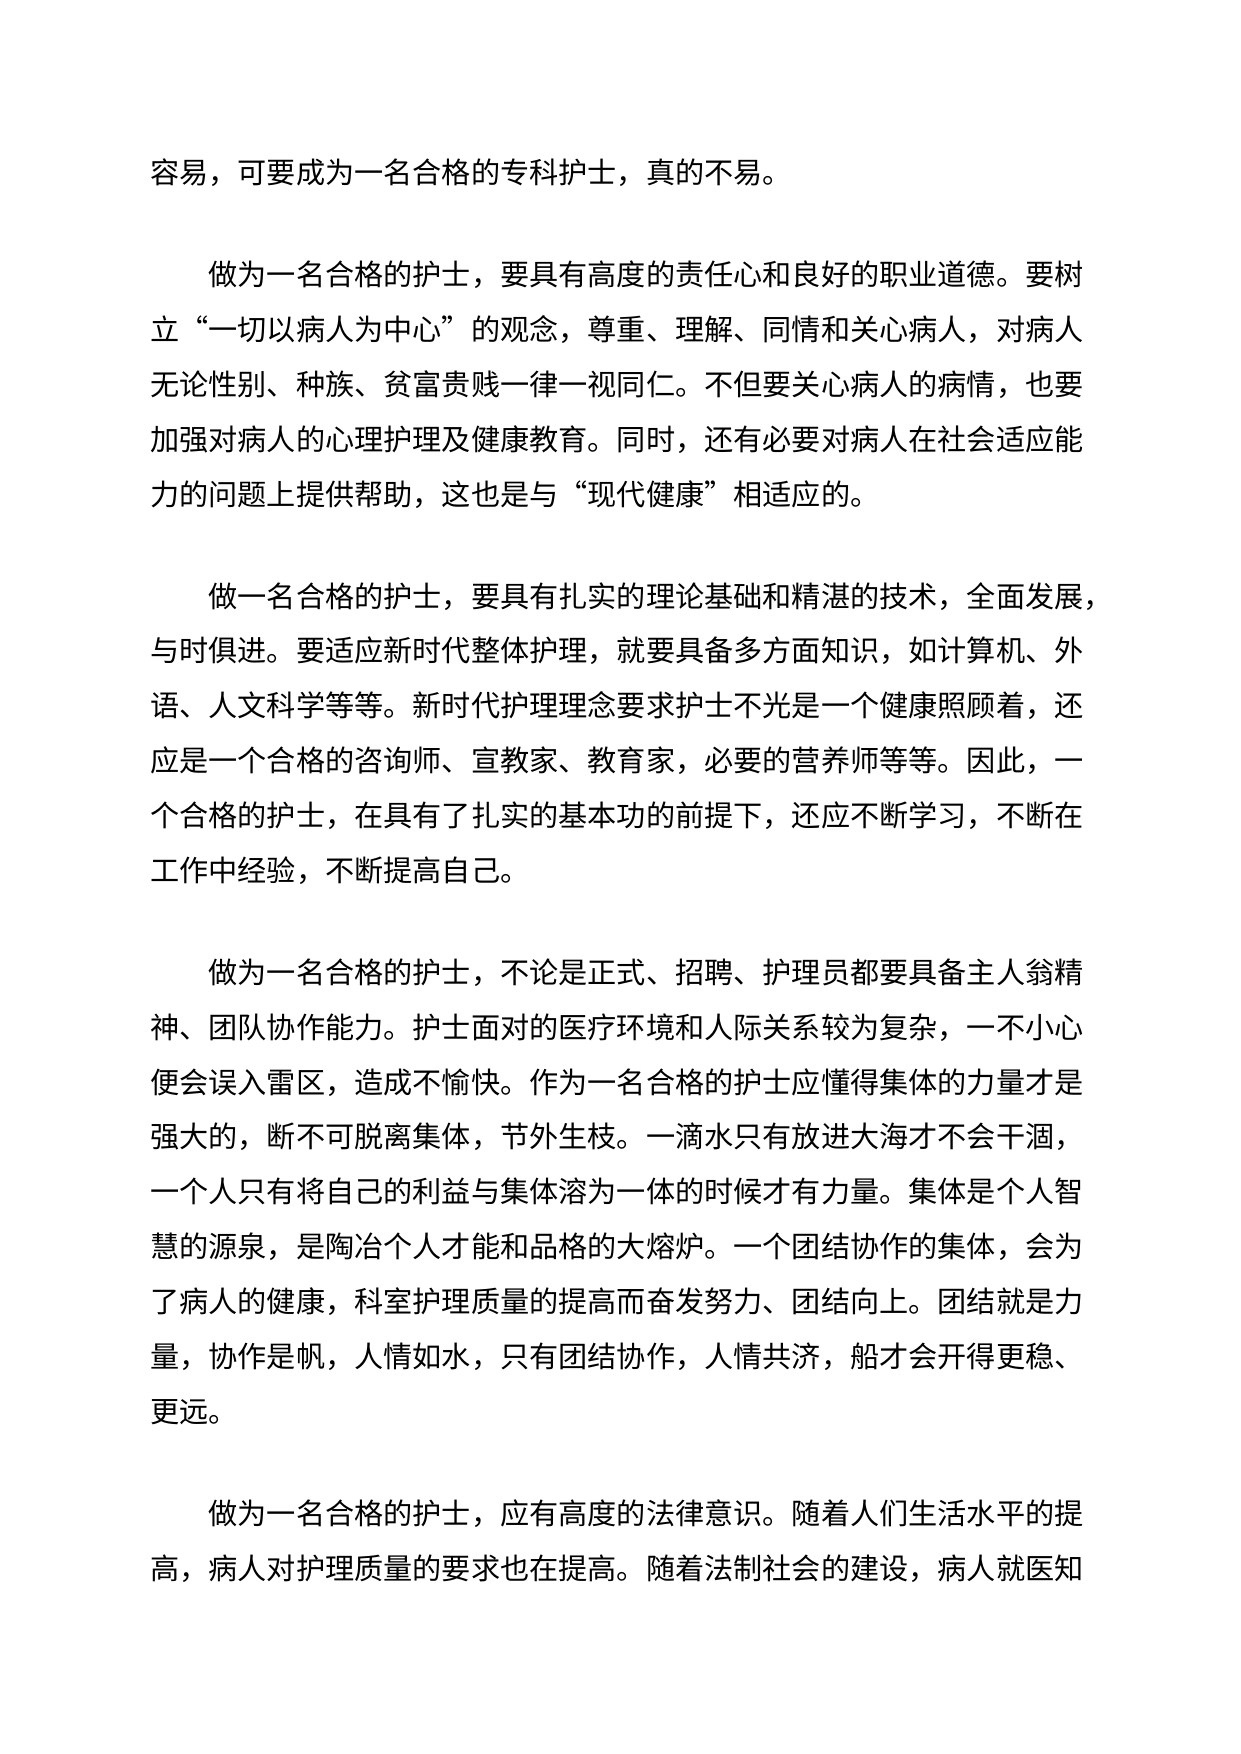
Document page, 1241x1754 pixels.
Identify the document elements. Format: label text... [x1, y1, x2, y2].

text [150, 1490, 1090, 1587]
text 做为一名合格的护士，要具有高度的责任心和良好的职业道德。要树立“一切以病人为中心”的观念，尊重、理解、同情和关心病人，对病人无论性别、种族、贫富贵贱一律一视同仁。不但要关心病人的病情，也要加强对病人的心理护理及健康教育。同时，还有必要对病人在社会适应能力的问题上提供帮助，这也是与“现代健康”相适应的。 [150, 252, 1090, 514]
text 做为一名合格的护士，不论是正式、招聘、护理员都要具备主人翁精神、团队协作能力。护士面对的医疗环境和人际关系较为复杂，一不小心便会误入雷区，造成不愉快。作为一名合格的护士应懂得集体的力量才是强大的，断不可脱离集体，节外生枝。一滴水只有放进大海才不会干涸，一个人只有将自己的利益与集体溶为一体的时候才有力量。集体是个人智慧的源泉，是陶冶个人才能和品格的大熔炉。一个团结协作的集体，会为了病人的健康，科室护理质量的提高而奋发努力、团结向上。团结就是力量，协作是帆，人情如水，只有团结协作，人情共济，船才会开得更稳、更远。 [150, 949, 1090, 1431]
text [150, 150, 1090, 192]
text 做一名合格的护士，要具有扎实的理论基础和精湛的技术，全面发展，与时俱进。要适应新时代整体护理，就要具备多方面知识，如计算机、外语、人文科学等等。新时代护理理念要求护士不光是一个健康照顾着，还应是一个合格的咨询师、宣教家、教育家，必要的营养师等等。因此，一个合格的护士，在具有了扎实的基本功的前提下，还应不断学习，不断在工作中经验，不断提高自己。 [150, 573, 1090, 890]
